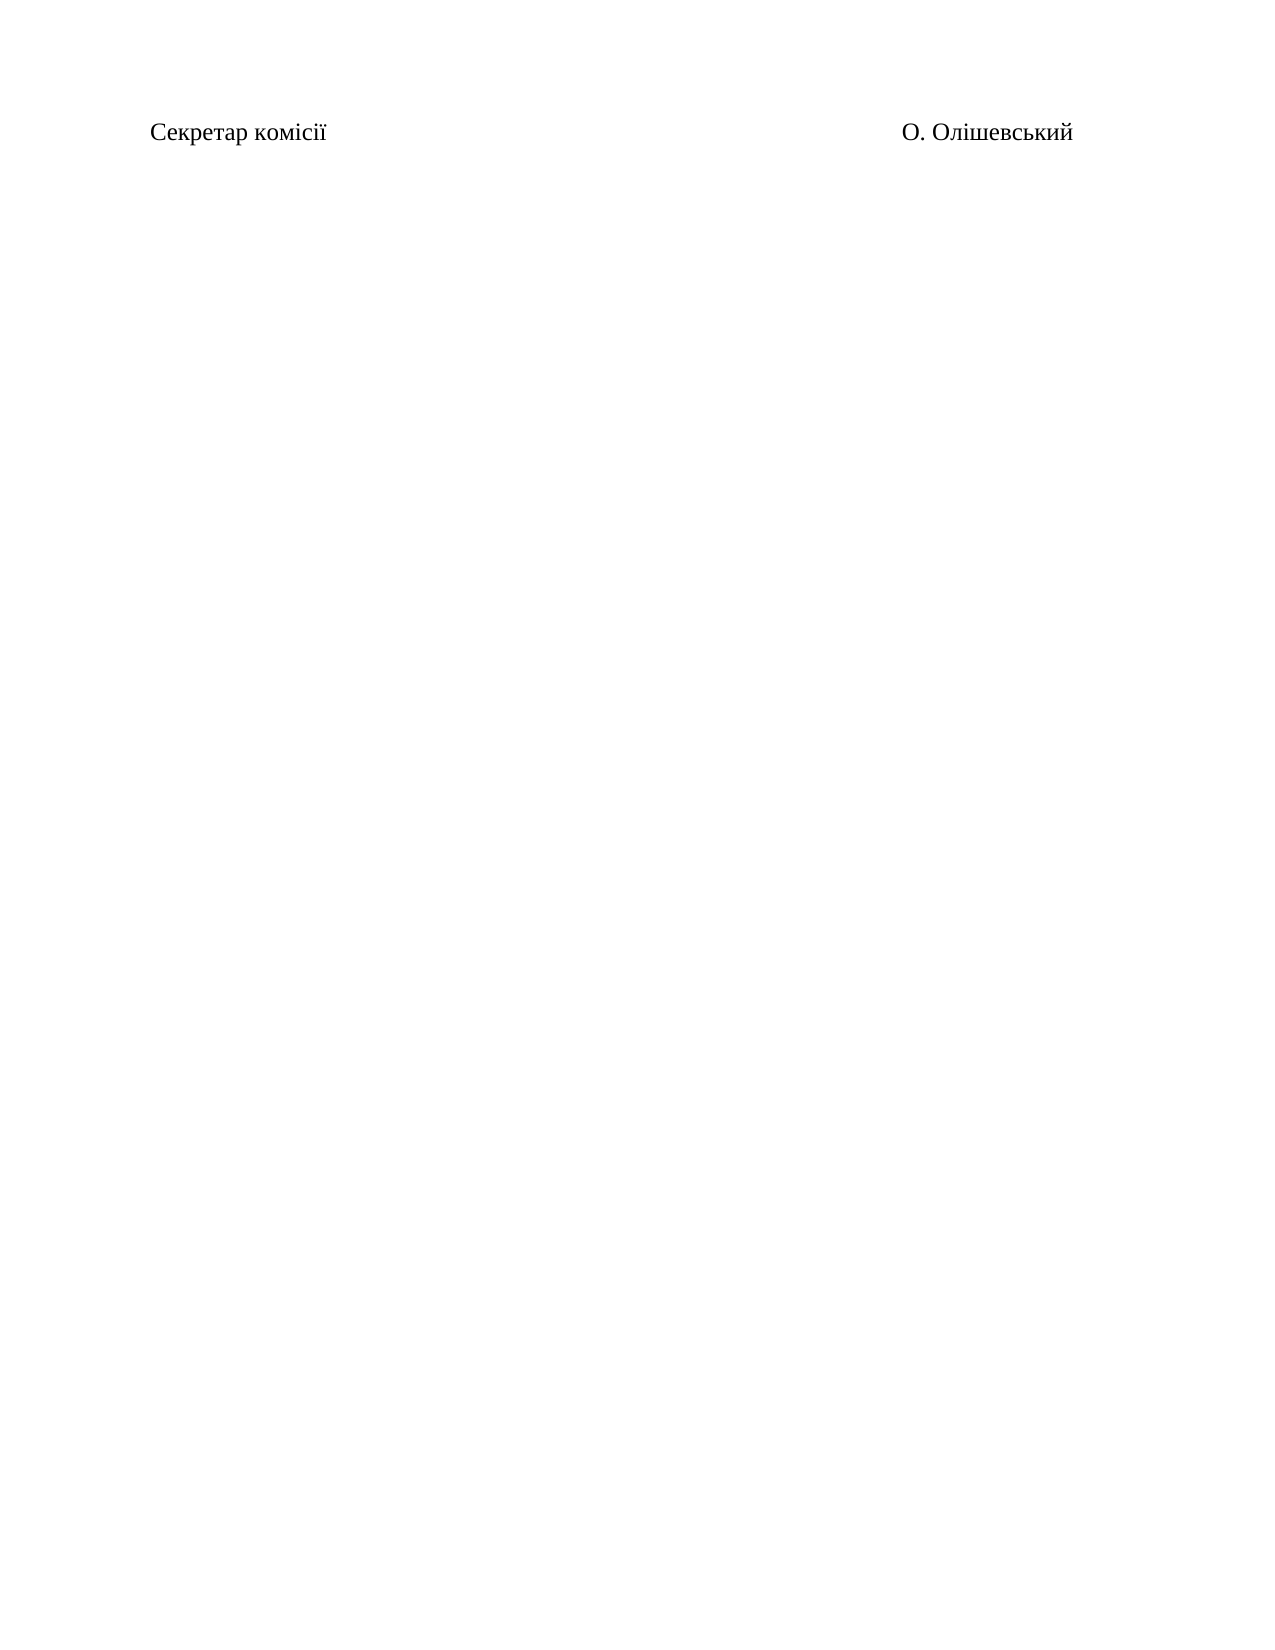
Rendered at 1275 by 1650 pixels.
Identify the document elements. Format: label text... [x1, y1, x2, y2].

text Секретар комісії О. Олішевський [150, 117, 1125, 146]
